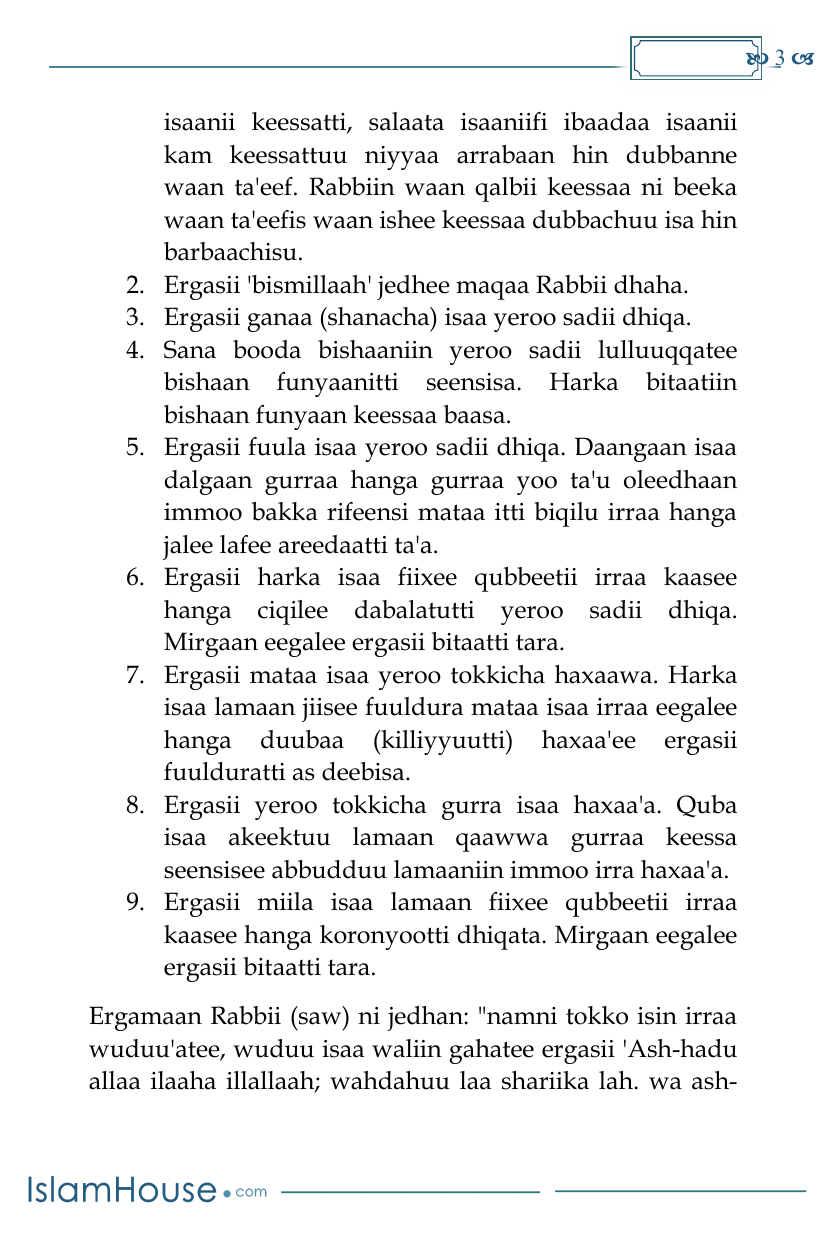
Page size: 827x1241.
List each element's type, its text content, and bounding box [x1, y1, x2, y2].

list Ergasii yeroo tokkicha gurra isaa haxaa'a. Quba isaa akeektuu lamaan qaawwa gurraa keessa seensisee abbudduu lamaaniin immoo irra haxaa'a. [126, 790, 738, 885]
list Ergasii 'bismillaah' jedhee maqaa Rabbii dhaha. [126, 270, 738, 300]
list Ergasii ganaa (shanacha) isaa yeroo sadii dhiqa. [126, 302, 738, 332]
list Ergasii miila isaa lamaan fiixee qubbeetii irraa kaasee hanga koronyootti dhiqata. Mirgaan eegalee ergasii bitaatti tara. [126, 887, 738, 982]
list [126, 107, 738, 267]
list Ergasii harka isaa fiixee qubbeetii irraa kaasee hanga ciqilee dabalatutti yeroo sadii dhiqa. Mirgaan eegalee ergasii bitaatti tara. [126, 562, 738, 657]
list Ergasii mataa isaa yeroo tokkicha haxaawa. Harka isaa lamaan jiisee fuuldura mataa isaa irraa eegalee hanga duubaa (killiyyuutti) haxaa'ee ergasii fuulduratti as deebisa. [126, 660, 738, 787]
list Sana booda bishaaniin yeroo sadii lulluuqqatee bishaan funyaanitti seensisa. Harka bitaatiin bishaan funyaan keessaa baasa. [126, 335, 738, 430]
picture [20, 1171, 541, 1209]
list Ergasii fuula isaa yeroo sadii dhiqa. Daangaan isaa dalgaan gurraa hanga gurraa yoo ta'u oleedhaan immoo bakka rifeensi mataa itti biqilu irraa hanga jalee lafee areedaatti ta'a. [126, 432, 738, 560]
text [89, 1002, 738, 1097]
picture [548, 1170, 807, 1208]
